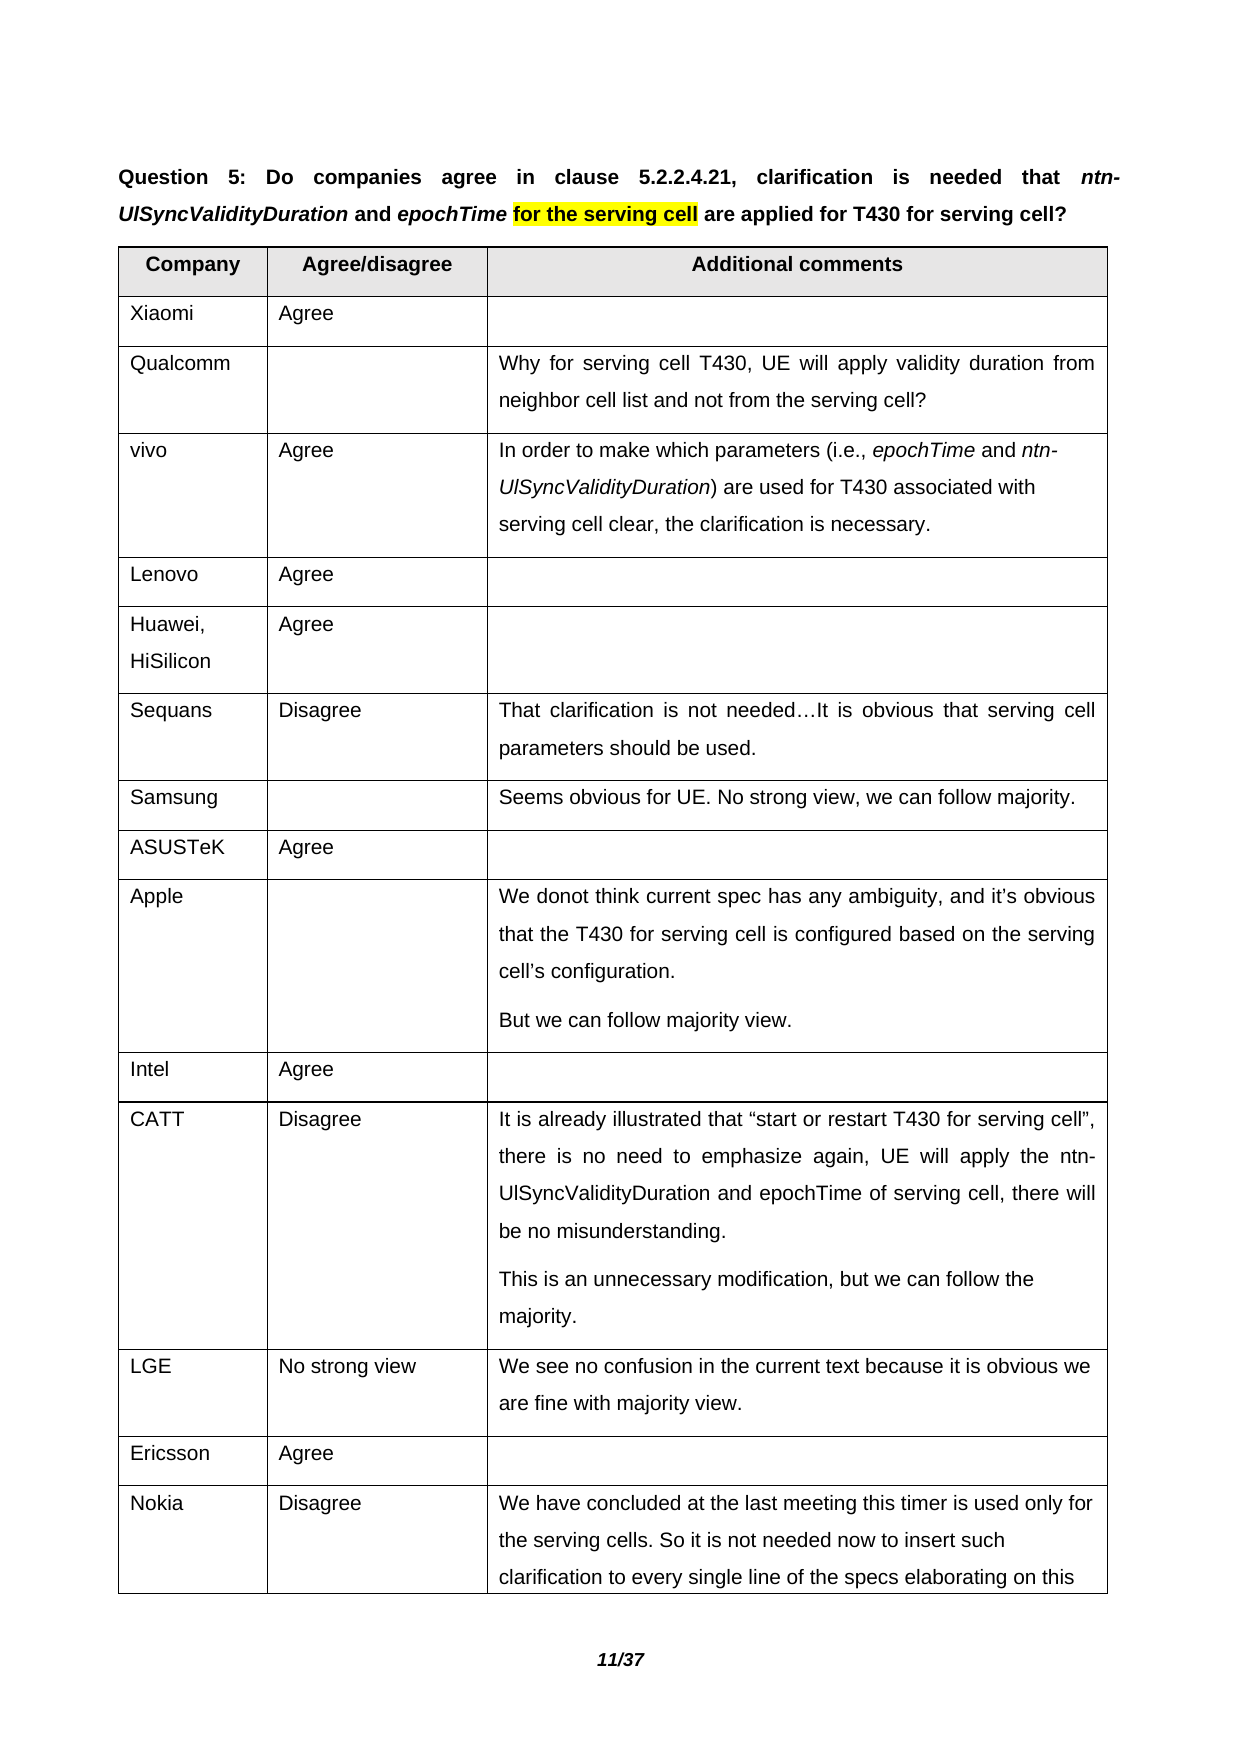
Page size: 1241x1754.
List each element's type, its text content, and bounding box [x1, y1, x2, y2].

table_cell Huawei, HiSilicon [119, 607, 267, 693]
table_cell Agree [268, 1437, 487, 1485]
table_cell Qualcomm [119, 347, 267, 432]
table_cell [268, 781, 487, 829]
table_cell CATT [119, 1103, 267, 1349]
table_cell [488, 297, 1107, 346]
table_cell Disagree [268, 1486, 487, 1593]
table_header Additional comments [488, 248, 1107, 296]
table_cell That clarification is not needed…It is obvious that serving cell parameters should be used. [488, 694, 1107, 780]
table_cell Samsung [119, 781, 267, 829]
table_cell [488, 558, 1107, 606]
table_cell Lenovo [119, 558, 267, 606]
table_cell [488, 831, 1107, 879]
table_cell Apple [119, 880, 267, 1052]
table_cell Agree [268, 297, 487, 346]
table_cell We donot think current spec has any ambiguity, and it’s obvious that the T430 for serving cell is configured based on the serving cell’s configuration. But we can follow majority view. [488, 880, 1107, 1052]
table_cell Intel [119, 1053, 267, 1101]
table_cell [488, 1053, 1107, 1101]
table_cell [488, 1486, 1107, 1593]
table_cell Agree [268, 434, 487, 557]
table_cell [488, 607, 1107, 693]
table_cell In order to make which parameters (i.e., epochTime and ntn-UlSyncValidityDuration) are used for T430 associated with serving cell clear, the clarification is necessary. [488, 434, 1107, 557]
table_cell Agree [268, 607, 487, 693]
table_cell Why for serving cell T430, UE will apply validity duration from neighbor cell list and not from the serving cell? [488, 347, 1107, 432]
table_cell We see no confusion in the current text because it is obvious we are fine with majority view. [488, 1350, 1107, 1436]
table_cell Disagree [268, 1103, 487, 1349]
table_cell [488, 1437, 1107, 1485]
table_cell Disagree [268, 694, 487, 780]
table_header Company [119, 248, 267, 296]
table_cell ASUSTeK [119, 831, 267, 879]
table_cell Ericsson [119, 1437, 267, 1485]
text Question 5: Do companies agree in clause 5.2.2.4.21, clarification is needed that ntn-UlSyncValidityDuration and epochTime for the serving cell are applied for T430 for serving cell? [118, 161, 1122, 230]
table_cell Agree [268, 831, 487, 879]
table_cell No strong view [268, 1350, 487, 1436]
table_cell Nokia [119, 1486, 267, 1593]
table_cell Seems obvious for UE. No strong view, we can follow majority. [488, 781, 1107, 829]
table_cell Xiaomi [119, 297, 267, 346]
table_cell Sequans [119, 694, 267, 780]
table_cell Agree [268, 1053, 487, 1101]
table_cell It is already illustrated that “start or restart T430 for serving cell”, there is no need to emphasize again, UE will apply the ntn-UlSyncValidityDuration and epochTime of serving cell, there will be no misunderstanding. This is an unnecessary modification, but we can follow the majority. [488, 1103, 1107, 1349]
table_cell [268, 880, 487, 1052]
table_cell LGE [119, 1350, 267, 1436]
table_cell Agree [268, 558, 487, 606]
table_cell [268, 347, 487, 432]
table_cell vivo [119, 434, 267, 557]
table_header Agree/disagree [268, 248, 487, 296]
